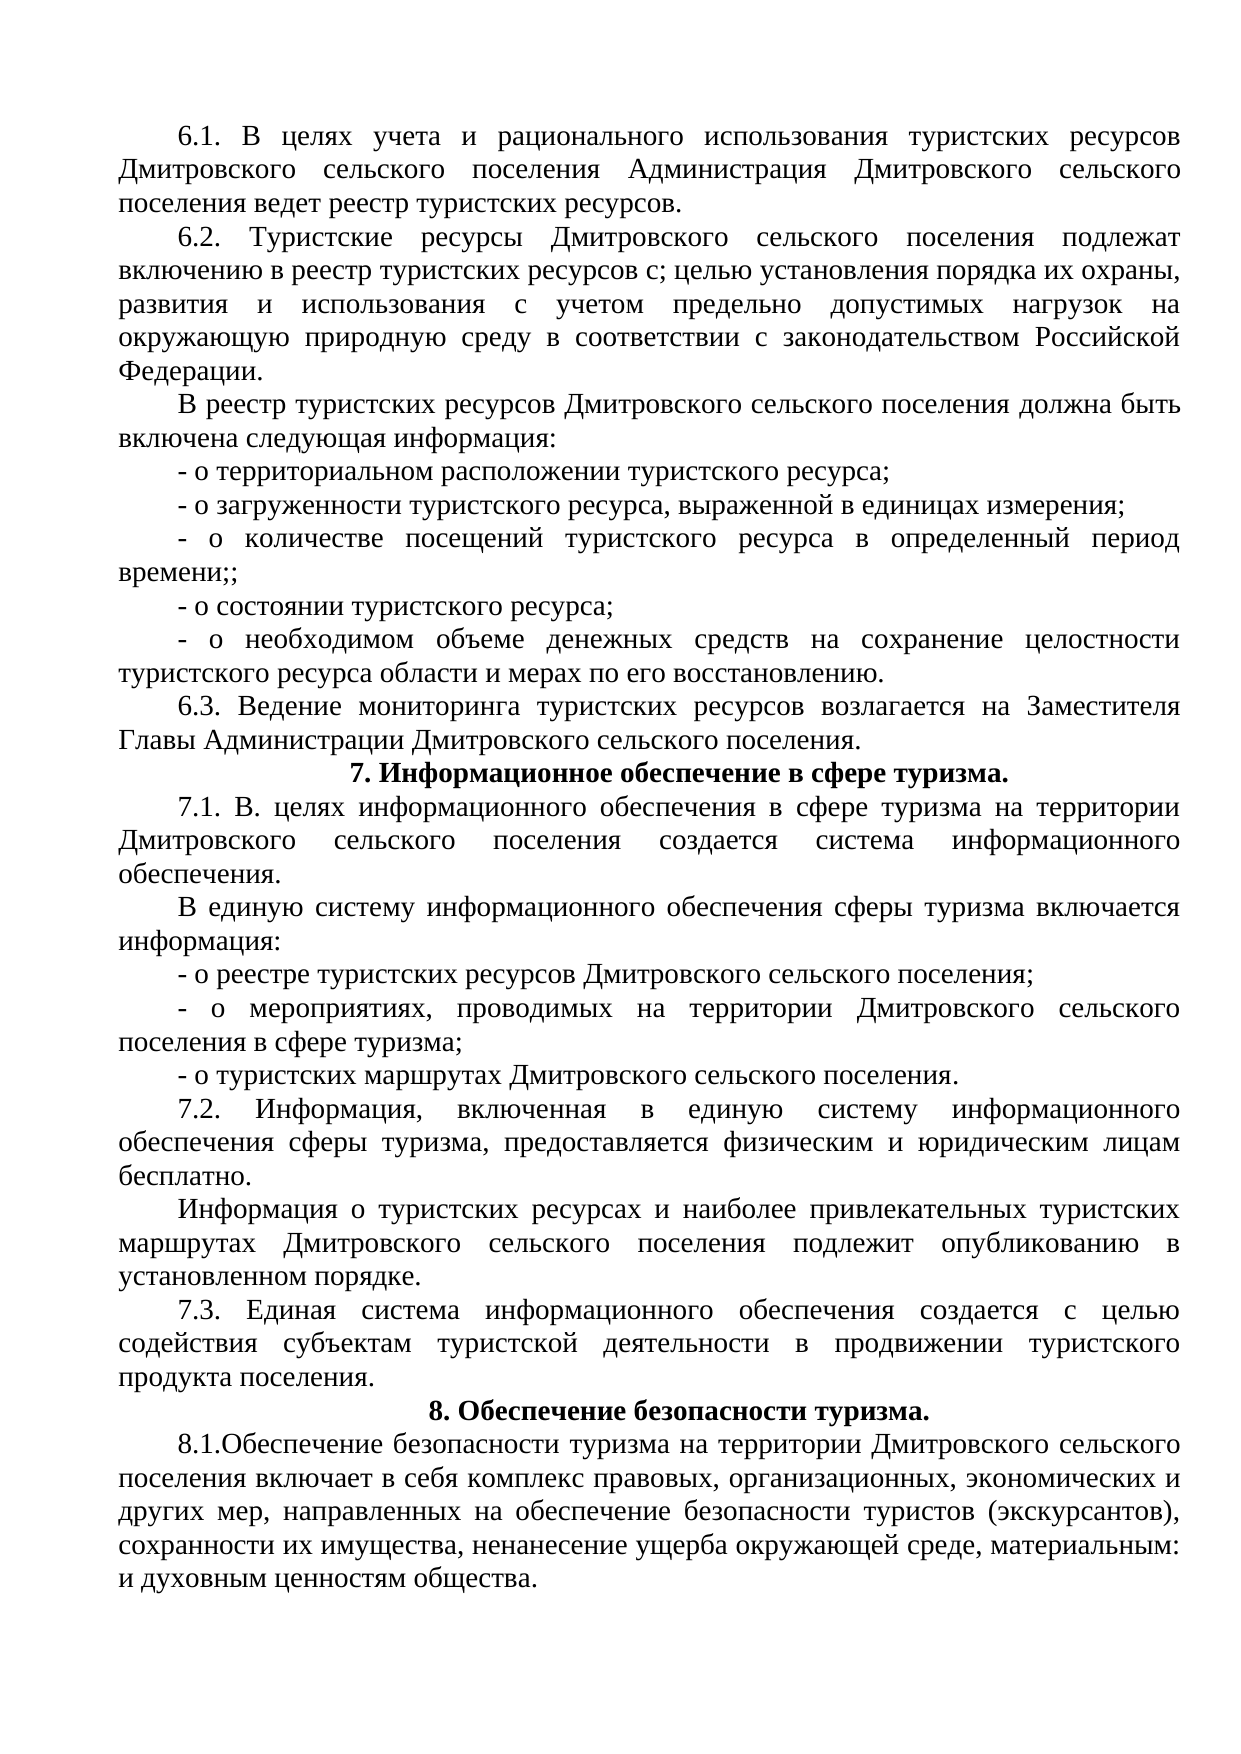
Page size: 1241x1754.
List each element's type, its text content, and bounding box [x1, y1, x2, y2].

text 7. Информационное обеспечение в сфере туризма. [118, 755, 1181, 789]
text 7.1. В. целях информационного обеспечения в сфере туризма на территории Дмитровского сельского поселения создается система информационного обеспечения. [118, 789, 1181, 889]
text 6.3. Ведение мониторинга туристских ресурсов возлагается на Заместителя Главы Администрации Дмитровского сельского поселения. [118, 688, 1181, 755]
text Информация о туристских ресурсах и наиболее привлекательных туристских маршрутах Дмитровского сельского поселения подлежит опубликованию в установленном порядке. [118, 1191, 1181, 1292]
text 7.3. Единая система информационного обеспечения создается с целью содействия субъектам туристской деятельности в продвижении туристского продукта поселения. [118, 1292, 1181, 1393]
text - о реестре туристских ресурсов Дмитровского сельского поселения; [118, 957, 1181, 990]
text 8.1.Обеспечение безопасности туризма на территории Дмитровского сельского поселения включает в себя комплекс правовых, организационных, экономических и других мер, направленных на обеспечение безопасности туристов (экскурсантов), сохранности их имущества, ненанесение ущерба окружающей среде, материальным: и духовным ценностям общества. [118, 1426, 1181, 1594]
text - о туристских маршрутах Дмитровского сельского поселения. [118, 1057, 1181, 1091]
text - о территориальном расположении туристского ресурса; [118, 453, 1181, 487]
text 6.1. В целях учета и рационального использования туристских ресурсов Дмитровского сельского поселения Администрация Дмитровского сельского поселения ведет реестр туристских ресурсов. [118, 118, 1181, 219]
text - о мероприятиях, проводимых на территории Дмитровского сельского поселения в сфере туризма; [118, 990, 1181, 1057]
text В единую систему информационного обеспечения сферы туризма включается информация: [118, 889, 1181, 957]
text 7.2. Информация, включенная в единую систему информационного обеспечения сферы туризма, предоставляется физическим и юридическим лицам бесплатно. [118, 1091, 1181, 1191]
text В реестр туристских ресурсов Дмитровского сельского поселения должна быть включена следующая информация: [118, 386, 1181, 453]
text - о необходимом объеме денежных средств на сохранение целостности туристского ресурса области и мерах по его восстановлению. [118, 621, 1181, 688]
text - о загруженности туристского ресурса, выраженной в единицах измерения; [118, 487, 1181, 521]
text 8. Обеспечение безопасности туризма. [118, 1393, 1181, 1426]
text - о количестве посещений туристского ресурса в определенный период времени;; [118, 521, 1181, 588]
text - о состоянии туристского ресурса; [118, 588, 1181, 621]
text 6.2. Туристские ресурсы Дмитровского сельского поселения подлежат включению в реестр туристских ресурсов с; целью установления порядка их охраны, развития и использования с учетом предельно допустимых нагрузок на окружающую природную среду в соответствии с законодательством Российской Федерации. [118, 219, 1181, 386]
